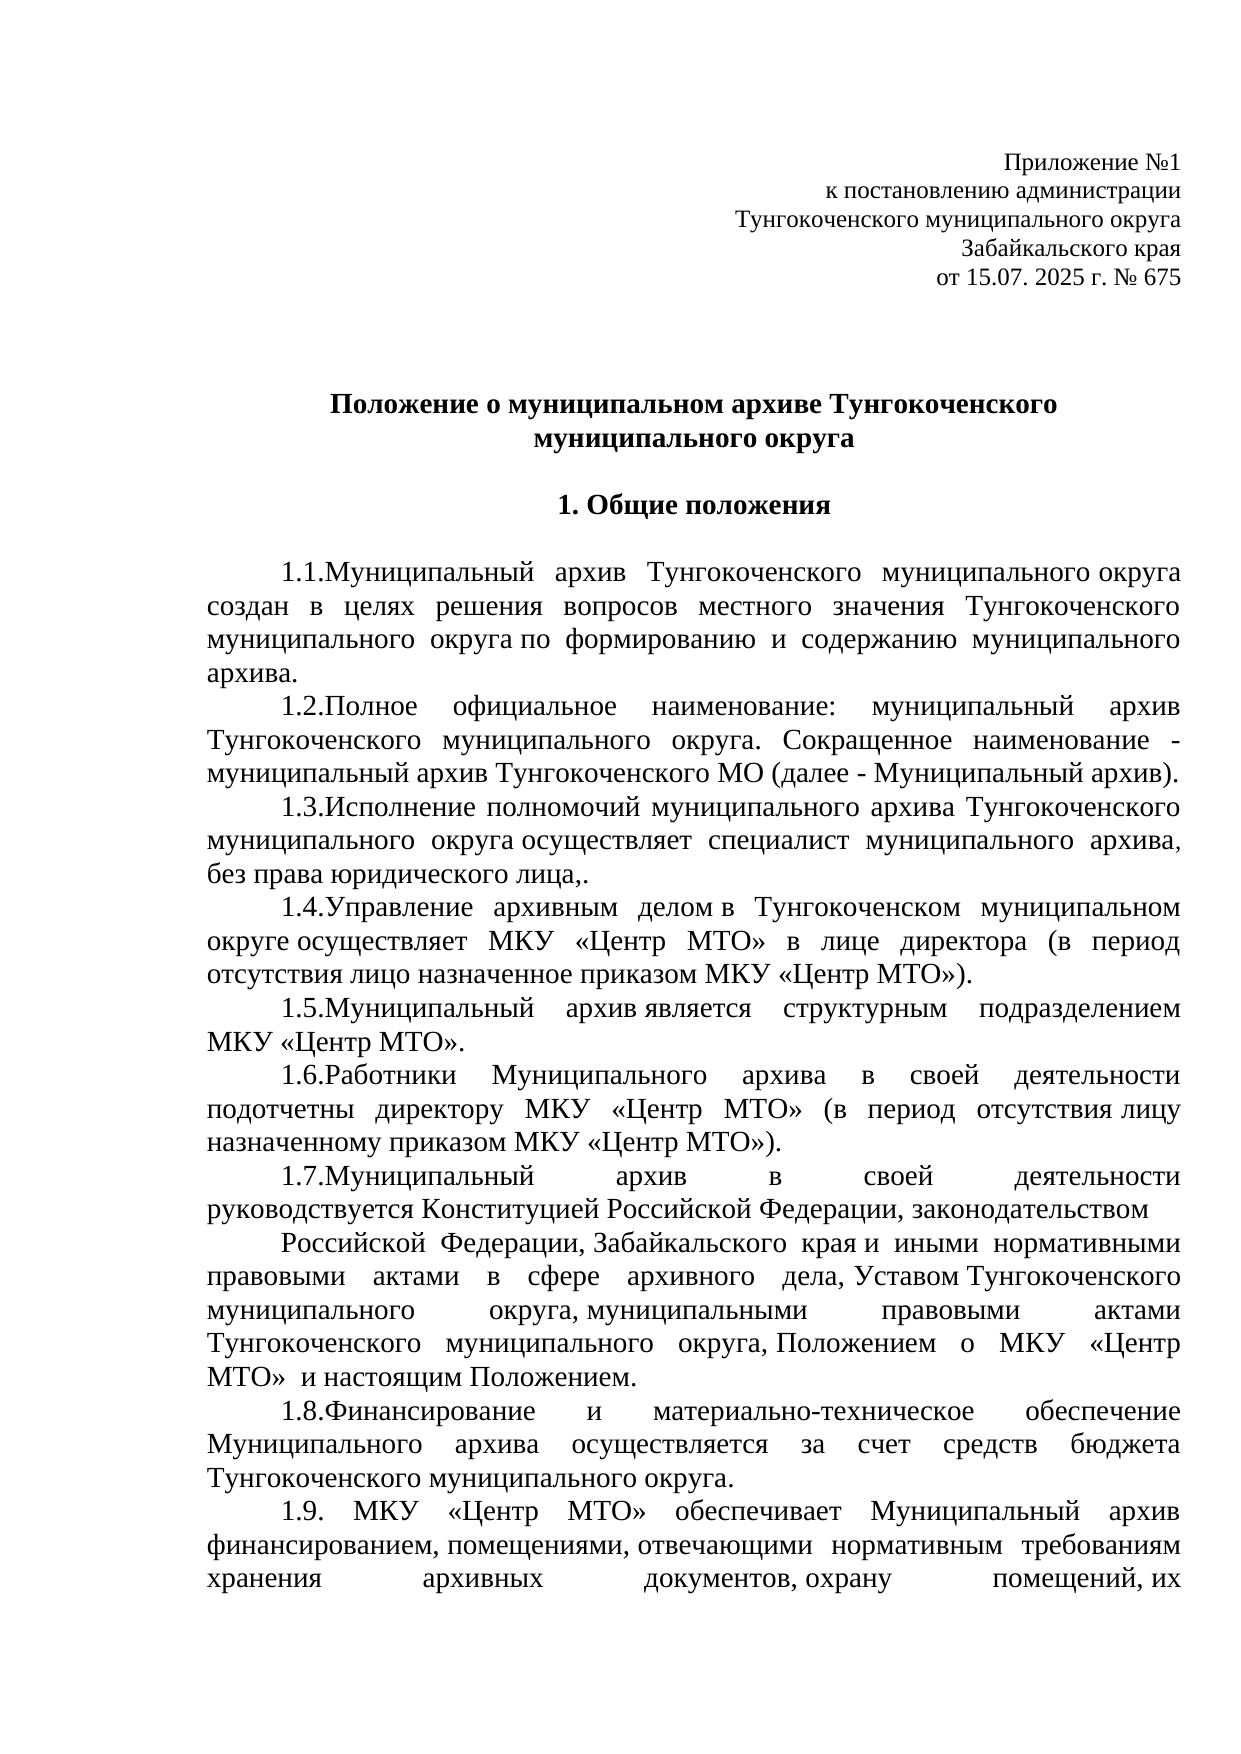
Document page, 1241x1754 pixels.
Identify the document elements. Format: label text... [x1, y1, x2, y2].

text 1.7.Муниципальный архив в своей деятельности руководствуется Конституцией Российской Федерации, законодательством [207, 1158, 1181, 1225]
text 1.6.Работники Муниципального архива в своей деятельности подотчетны директору МКУ «Центр МТО» (в период отсутствия лицу назначенному приказом МКУ «Центр МТО»). [207, 1057, 1181, 1158]
text 1.5.Муниципальный архив является структурным подразделением МКУ «Центр МТО». [207, 990, 1181, 1057]
text 1.4.Управление архивным делом в Тунгокоченском муниципальном округе осуществляет МКУ «Центр МТО» в лице директора (в период отсутствия лицо назначенное приказом МКУ «Центр МТО»). [207, 889, 1181, 990]
text 1.3.Исполнение полномочий муниципального архива Тунгокоченского муниципального округа осуществляет специалист муниципального архива, без права юридического лица,. [207, 789, 1181, 889]
text 1.1.Муниципальный архив Тунгокоченского муниципального округа создан в целях решения вопросов местного значения Тунгокоченского муниципального округа по формированию и содержанию муниципального архива. [207, 554, 1181, 688]
text к постановлению администрации [207, 176, 1181, 204]
text муниципального округа [207, 420, 1181, 453]
text 1.8.Финансирование и материально-техническое обеспечение Муниципального архива осуществляется за счет средств бюджета Тунгокоченского муниципального округа. [207, 1393, 1181, 1493]
text 1.2.Полное официальное наименование: муниципальный архив Тунгокоченского муниципального округа. Сокращенное наименование - муниципальный архив Тунгокоченского МО (далее - Муниципальный архив). [207, 688, 1181, 789]
text Тунгокоченского муниципального округа [207, 204, 1181, 233]
text 1. Общие положения [207, 487, 1181, 521]
text Положение о муниципальном архиве Тунгокоченского [207, 386, 1181, 420]
text от 15.07. 2025 г. № 675 [207, 262, 1181, 291]
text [207, 1493, 1181, 1594]
text Забайкальского края [207, 233, 1181, 262]
text Российской Федерации, Забайкальского края и иными нормативными правовыми актами в сфере архивного дела, Уставом Тунгокоченского муниципального округа, муниципальными правовыми актами Тунгокоченского муниципального округа, Положением о МКУ «Центр МТО» и настоящим Положением. [207, 1225, 1181, 1393]
text Приложение №1 [207, 147, 1181, 176]
